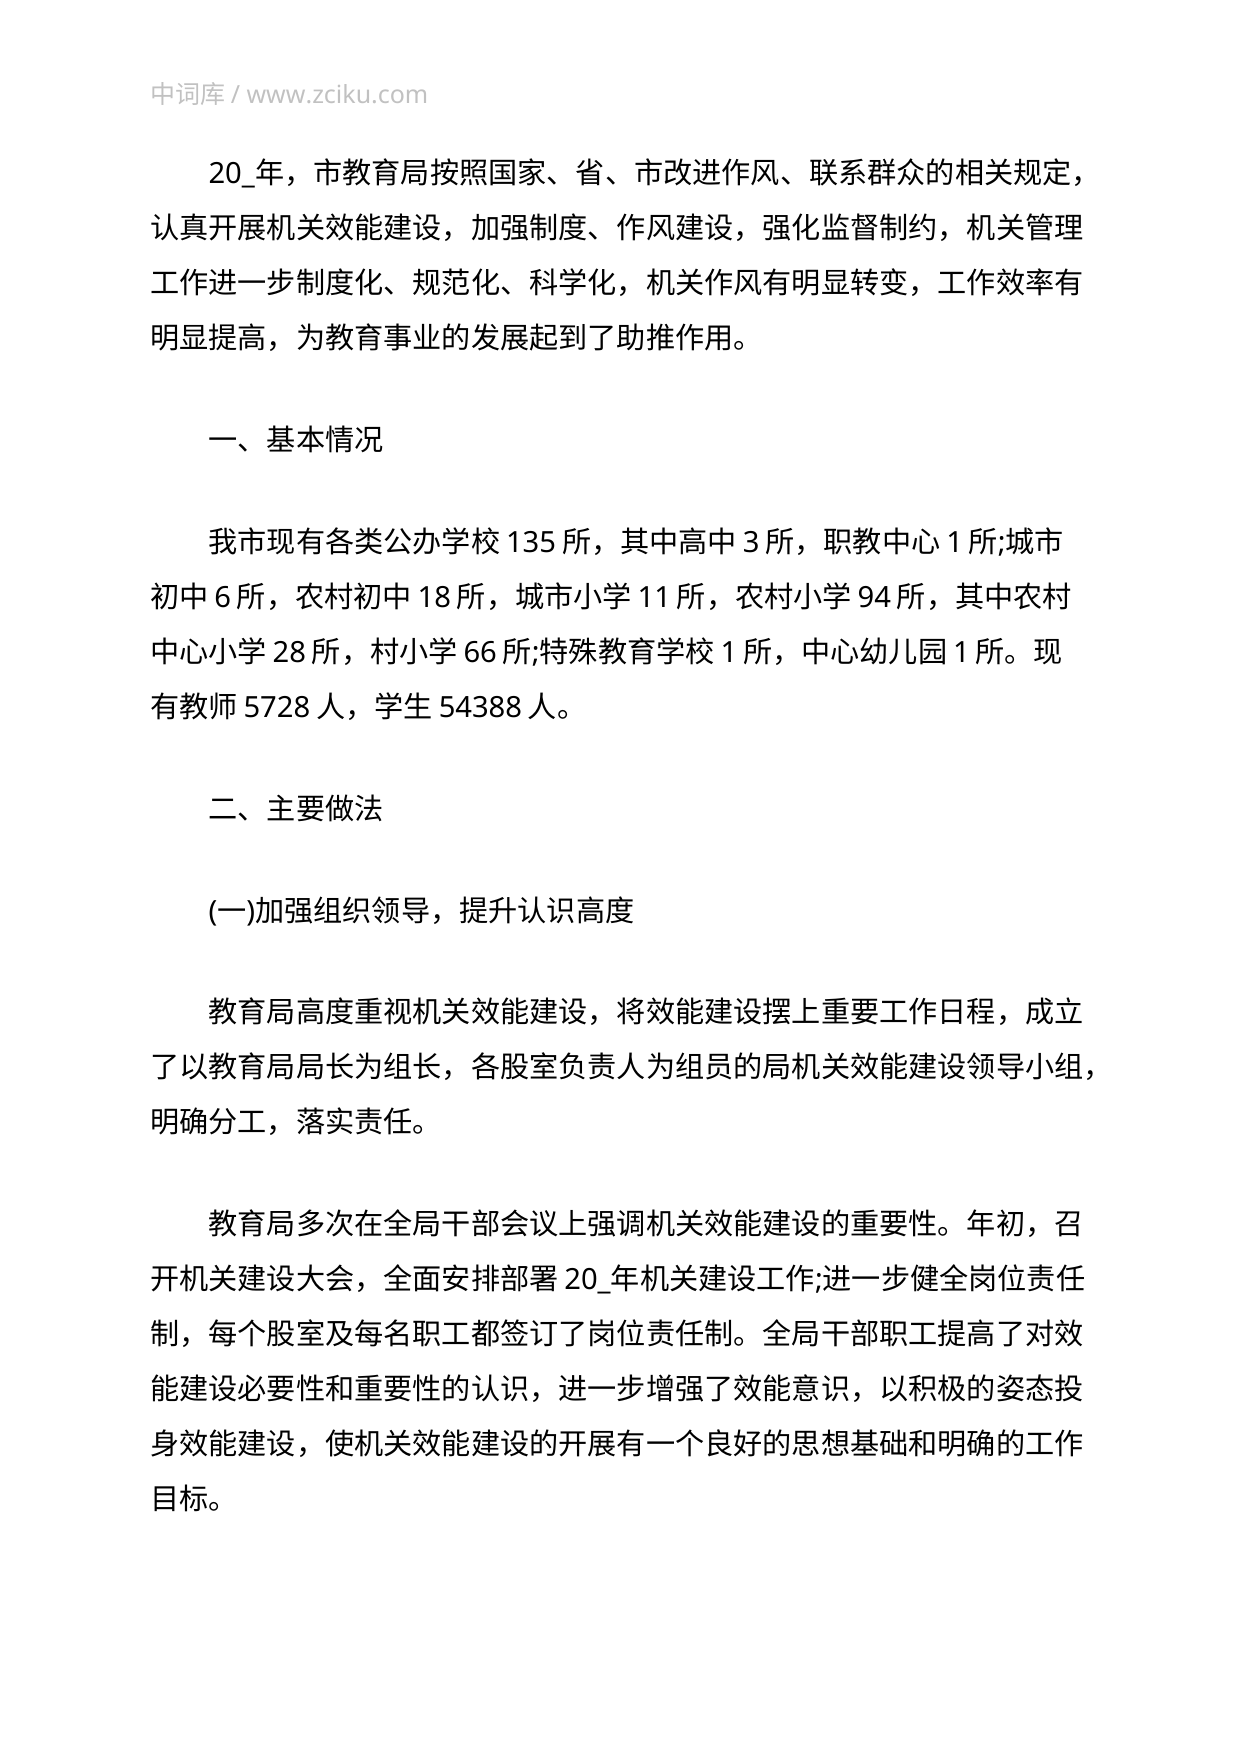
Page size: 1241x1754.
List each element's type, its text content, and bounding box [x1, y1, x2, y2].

text 我市现有各类公办学校135所，其中高中3所，职教中心1所;城市初中6所，农村初中18所，城市小学11所，农村小学94所，其中农村中心小学28所，村小学66所;特殊教育学校1所，中心幼儿园1所。现有教师5728人，学生54388人。 [150, 518, 1090, 726]
text (一)加强组织领导，提升认识高度 [150, 887, 1090, 929]
text 二、主要做法 [150, 785, 1090, 828]
text 教育局高度重视机关效能建设，将效能建设摆上重要工作日程，成立了以教育局局长为组长，各股室负责人为组员的局机关效能建设领导小组，明确分工，落实责任。 [150, 989, 1090, 1141]
text 教育局多次在全局干部会议上强调机关效能建设的重要性。年初，召开机关建设大会，全面安排部署20_年机关建设工作;进一步健全岗位责任制，每个股室及每名职工都签订了岗位责任制。全局干部职工提高了对效能建设必要性和重要性的认识，进一步增强了效能意识，以积极的姿态投身效能建设，使机关效能建设的开展有一个良好的思想基础和明确的工作目标。 [150, 1201, 1090, 1517]
text 一、基本情况 [150, 417, 1090, 459]
text 20_年，市教育局按照国家、省、市改进作风、联系群众的相关规定，认真开展机关效能建设，加强制度、作风建设，强化监督制约，机关管理工作进一步制度化、规范化、科学化，机关作风有明显转变，工作效率有明显提高，为教育事业的发展起到了助推作用。 [150, 150, 1090, 357]
